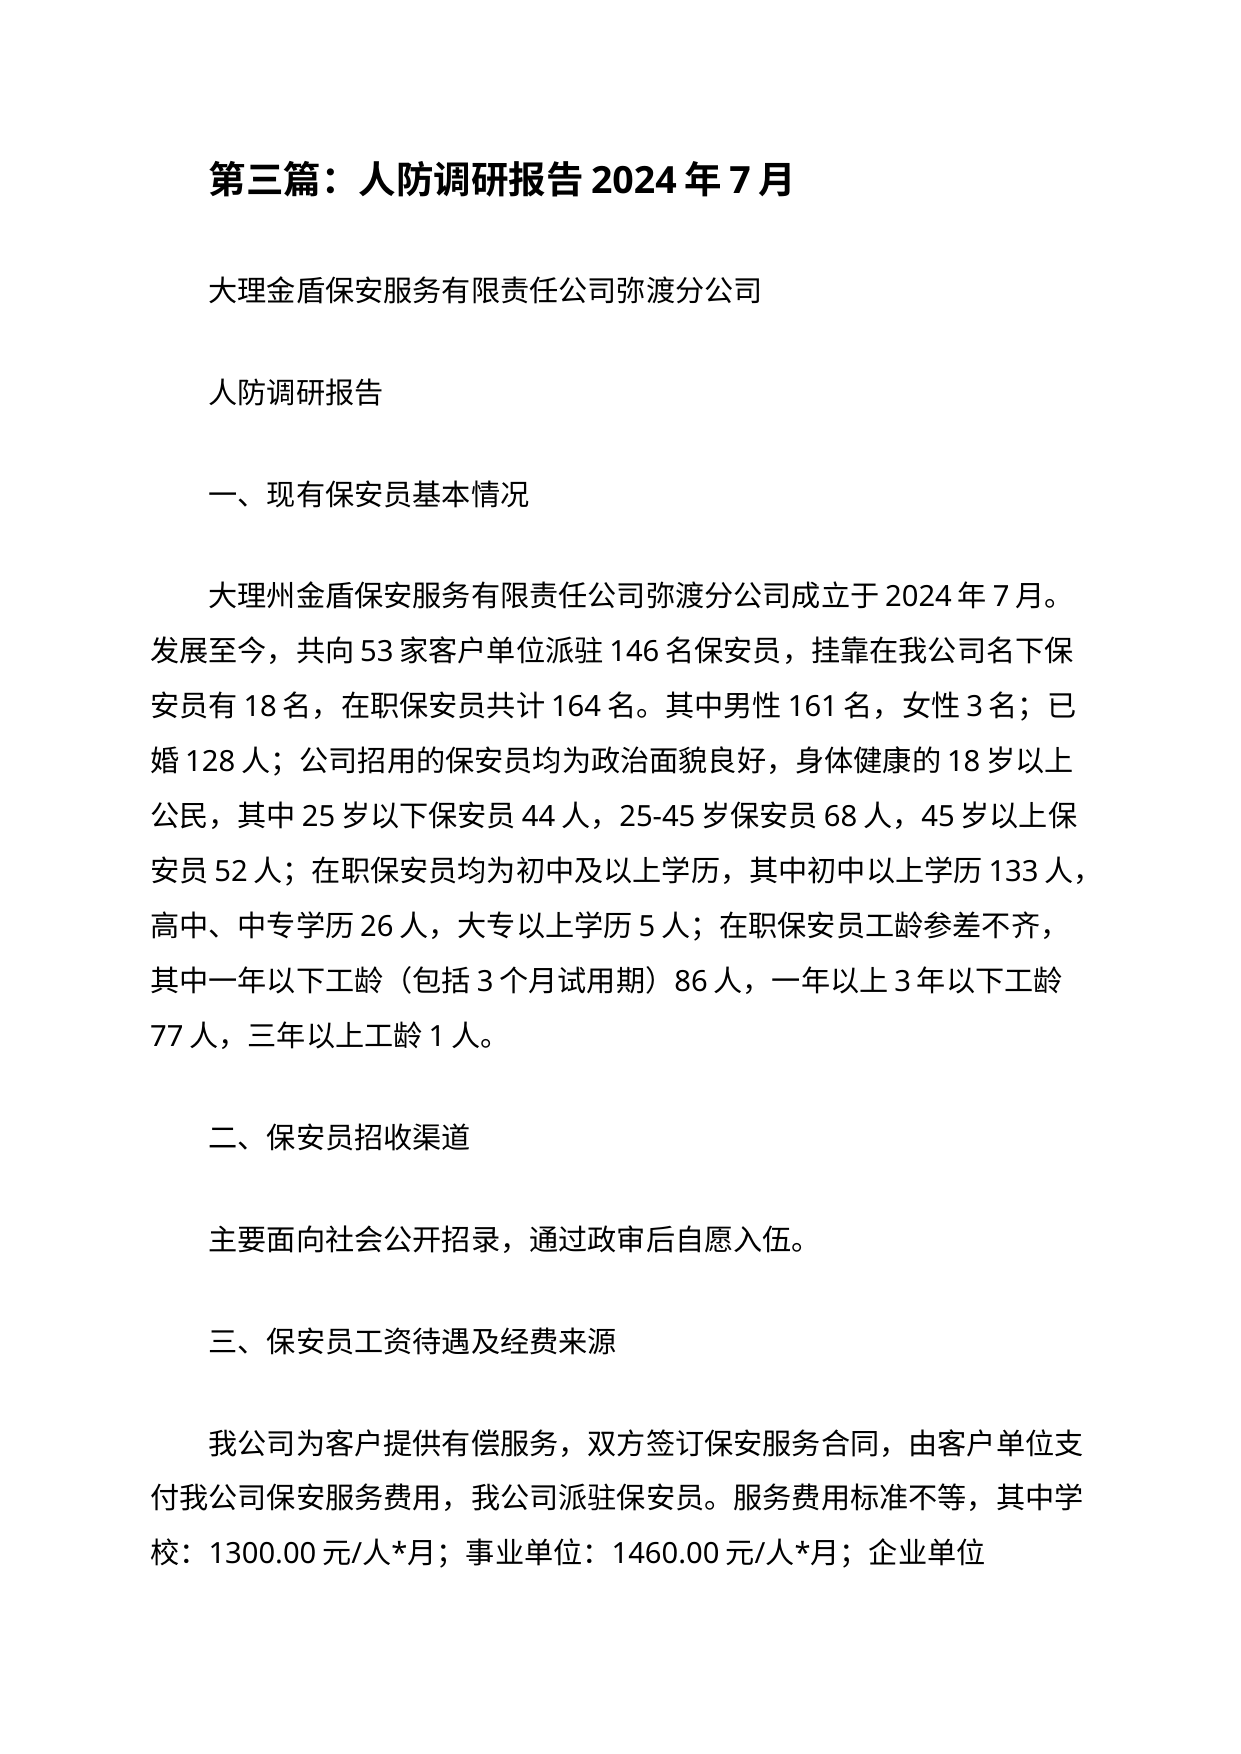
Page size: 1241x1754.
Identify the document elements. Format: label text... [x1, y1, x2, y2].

text 三、保安员工资待遇及经费来源 [150, 1318, 1090, 1361]
text 大理金盾保安服务有限责任公司弥渡分公司 [150, 268, 1090, 310]
text 人防调研报告 [150, 369, 1090, 412]
text 一、现有保安员基本情况 [150, 471, 1090, 513]
text 第三篇：人防调研报告2024年7月 [150, 150, 1090, 204]
text 二、保安员招收渠道 [150, 1115, 1090, 1157]
text 主要面向社会公开招录，通过政审后自愿入伍。 [150, 1217, 1090, 1259]
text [150, 1420, 1090, 1572]
text 大理州金盾保安服务有限责任公司弥渡分公司成立于2024年7月。发展至今，共向53家客户单位派驻146名保安员，挂靠在我公司名下保安员有18名，在职保安员共计164名。其中男性161名，女性3名；已婚128人；公司招用的保安员均为政治面貌良好，身体健康的18岁以上公民，其中25岁以下保安员44人，25-45岁保安员68人，45岁以上保安员52人；在职保安员均为初中及以上学历，其中初中以上学历133人，高中、中专学历26人，大专以上学历5人；在职保安员工龄参差不齐，其中一年以下工龄（包括3个月试用期）86人，一年以上3年以下工龄77人，三年以上工龄1人。 [150, 573, 1090, 1055]
